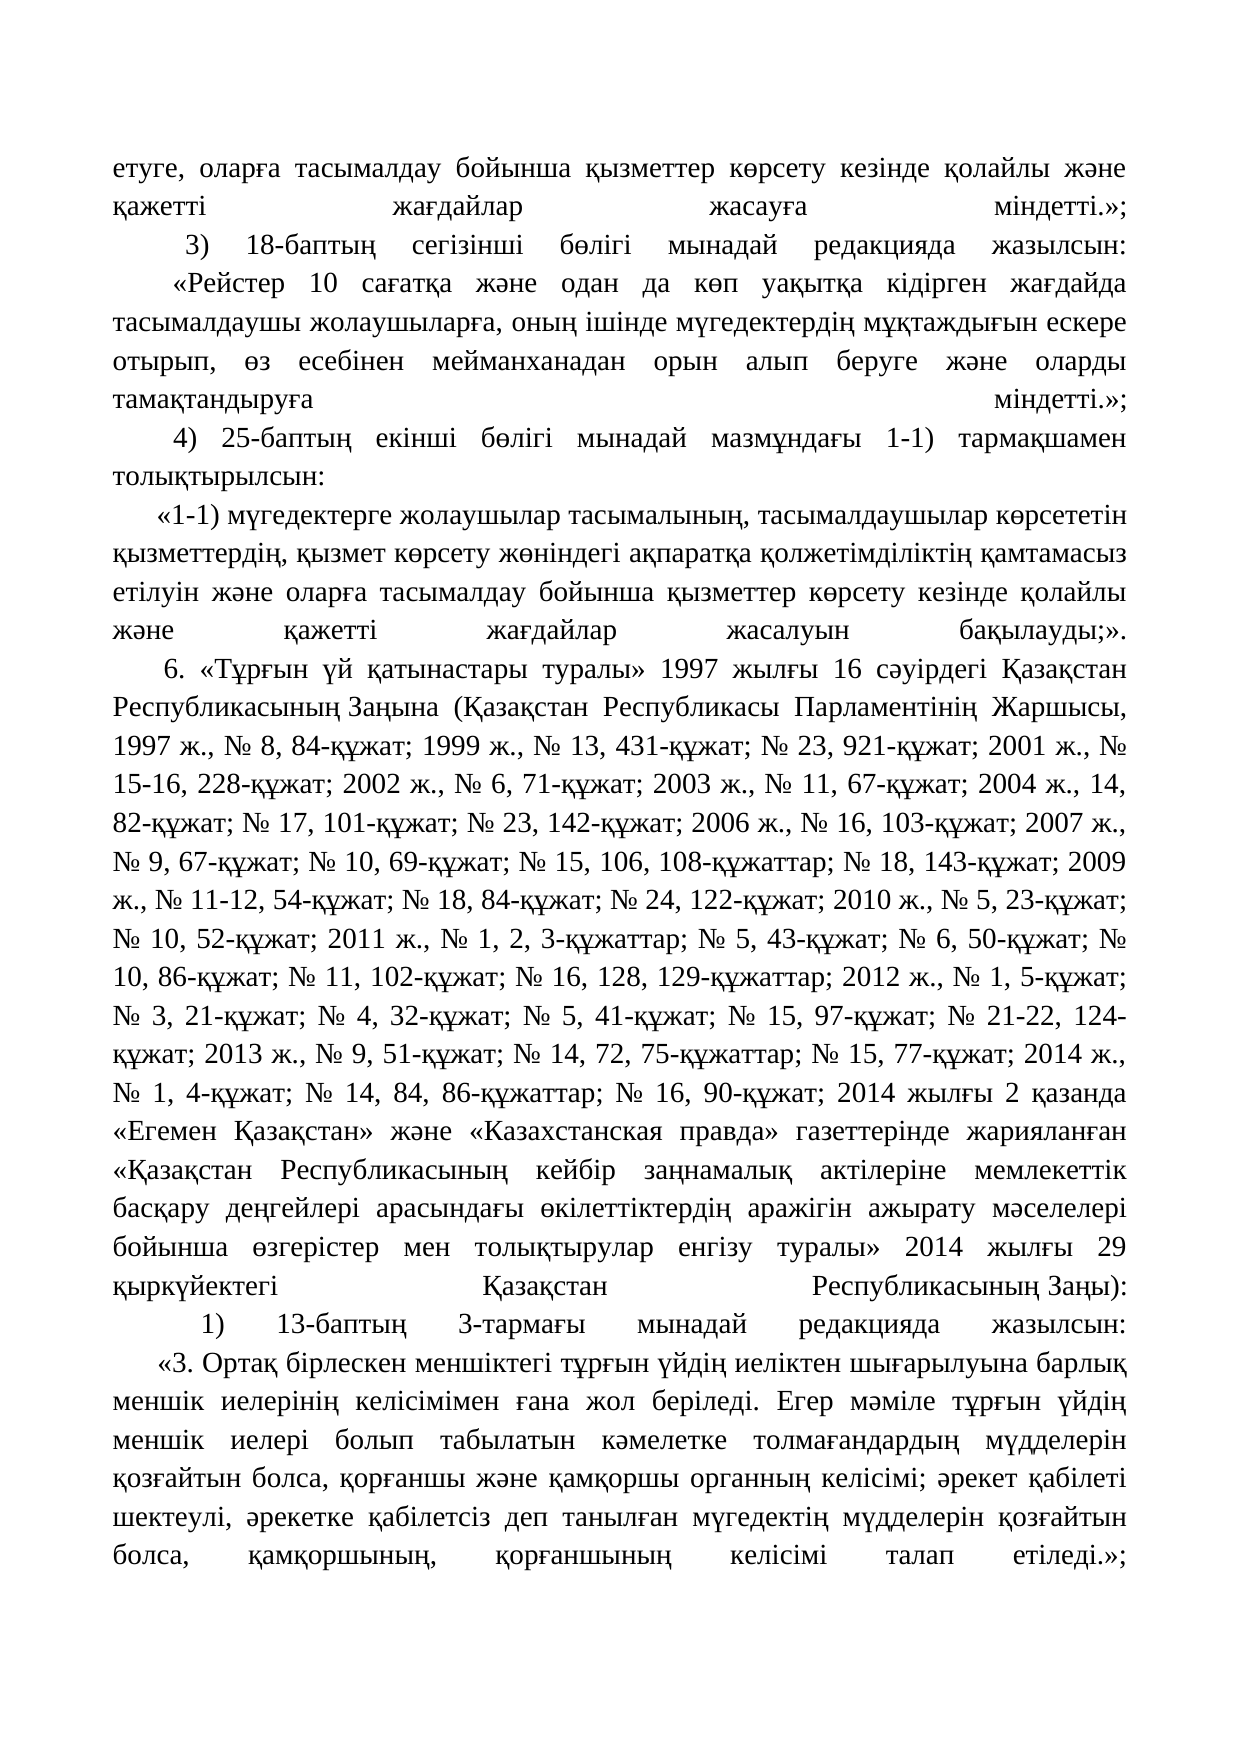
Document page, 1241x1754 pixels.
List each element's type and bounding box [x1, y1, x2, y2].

text [112, 150, 1128, 1571]
